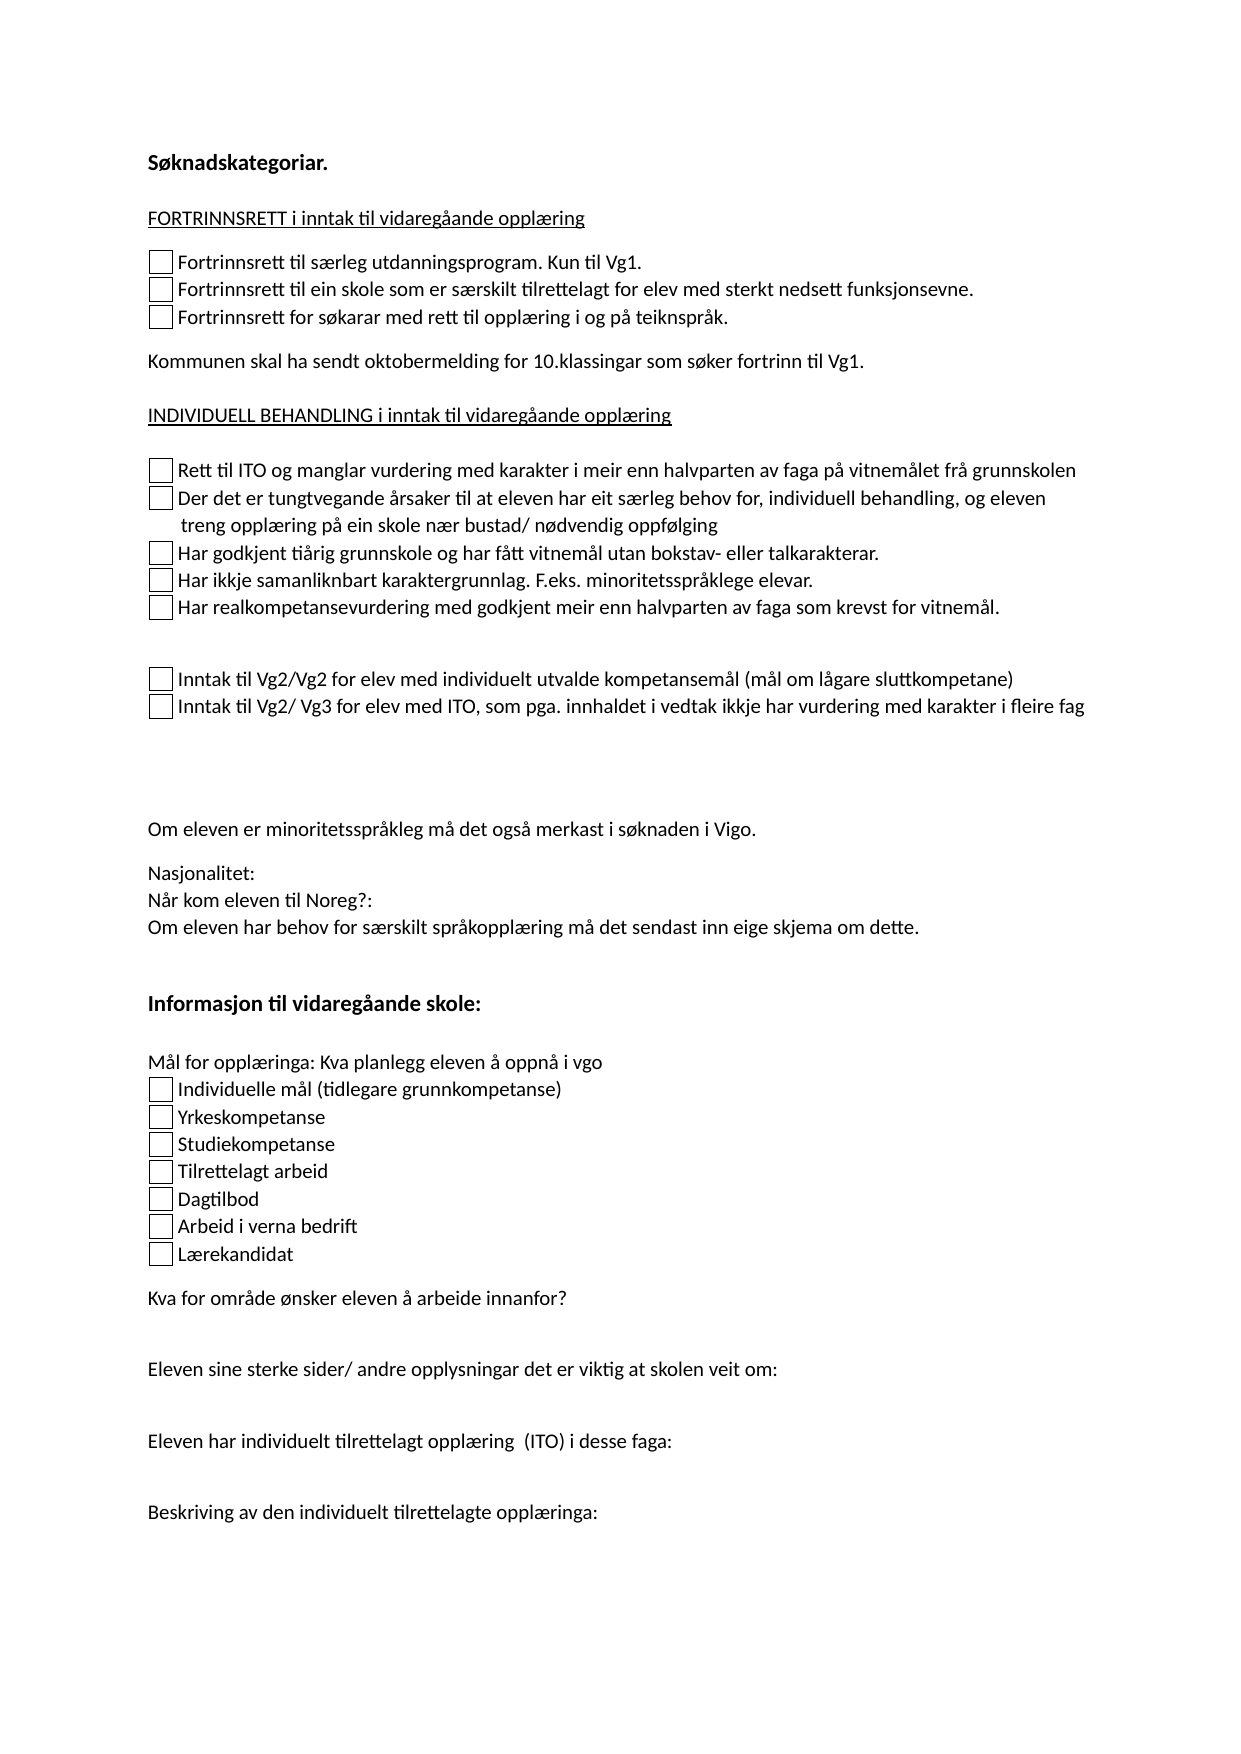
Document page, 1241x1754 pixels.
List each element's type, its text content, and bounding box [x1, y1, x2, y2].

text Beskriving av den individuelt tilrettelagte opplæringa: [148, 1499, 1093, 1552]
text Nasjonalitet: Når kom eleven til Noreg?: Om eleven har behov for særskilt språkopplæring må det sendast inn eige skjema om dette. [148, 860, 1093, 940]
text Eleven sine sterke sider/ andre opplysningar det er viktig at skolen veit om: [148, 1356, 1093, 1409]
text Informasjon til vidaregåande skole: Mål for opplæringa: Kva planlegg eleven å oppnå i vgo Individuelle mål (tidlegare grunnkompetanse) Yrkeskompetanse Studiekompetanse Tilrettelagt arbeid Dagtilbod Arbeid i verna bedrift Lærekandidat [148, 959, 1093, 1266]
text Eleven har individuelt tilrettelagt opplæring (ITO) i desse faga: [148, 1428, 1093, 1481]
text Inntak til Vg2/Vg2 for elev med individuelt utvalde kompetansemål (mål om lågare sluttkompetane) Inntak til Vg2/ Vg3 for elev med ITO, som pga. innhaldet i vedtak ikkje har vurdering med karakter i fleire fag [148, 638, 1093, 719]
text Om eleven er minoritetsspråkleg må det også merkast i søknaden i Vigo. [148, 816, 1093, 841]
text Kommunen skal ha sendt oktobermelding for 10.klassingar som søker fortrinn til Vg1. INDIVIDUELL BEHANDLING i inntak til vidaregåande opplæring Rett til ITO og manglar vurdering med karakter i meir enn halvparten av faga på vitnemålet frå grunnskolen Der det er tungtvegande årsaker til at eleven har eit særleg behov for, individuell behandling, og eleven treng opplæring på ein skole nær bustad/ nødvendig oppfølging Har godkjent tiårig grunnskole og har fått vitnemål utan bokstav- eller talkarakterar. Har ikkje samanliknbart karaktergrunnlag. F.eks. minoritetsspråklege elevar. Har realkompetansevurdering med godkjent meir enn halvparten av faga som krevst for vitnemål. [148, 348, 1093, 620]
text Kva for område ønsker eleven å arbeide innanfor? [148, 1285, 1093, 1338]
text Søknadskategoriar. FORTRINNSRETT i inntak til vidaregåande opplæring [148, 148, 1093, 230]
text Fortrinnsrett til særleg utdanningsprogram. Kun til Vg1. Fortrinnsrett til ein skole som er særskilt tilrettelagt for elev med sterkt nedsett funksjonsevne. Fortrinnsrett for søkarar med rett til opplæring i og på teiknspråk. [148, 249, 1093, 329]
